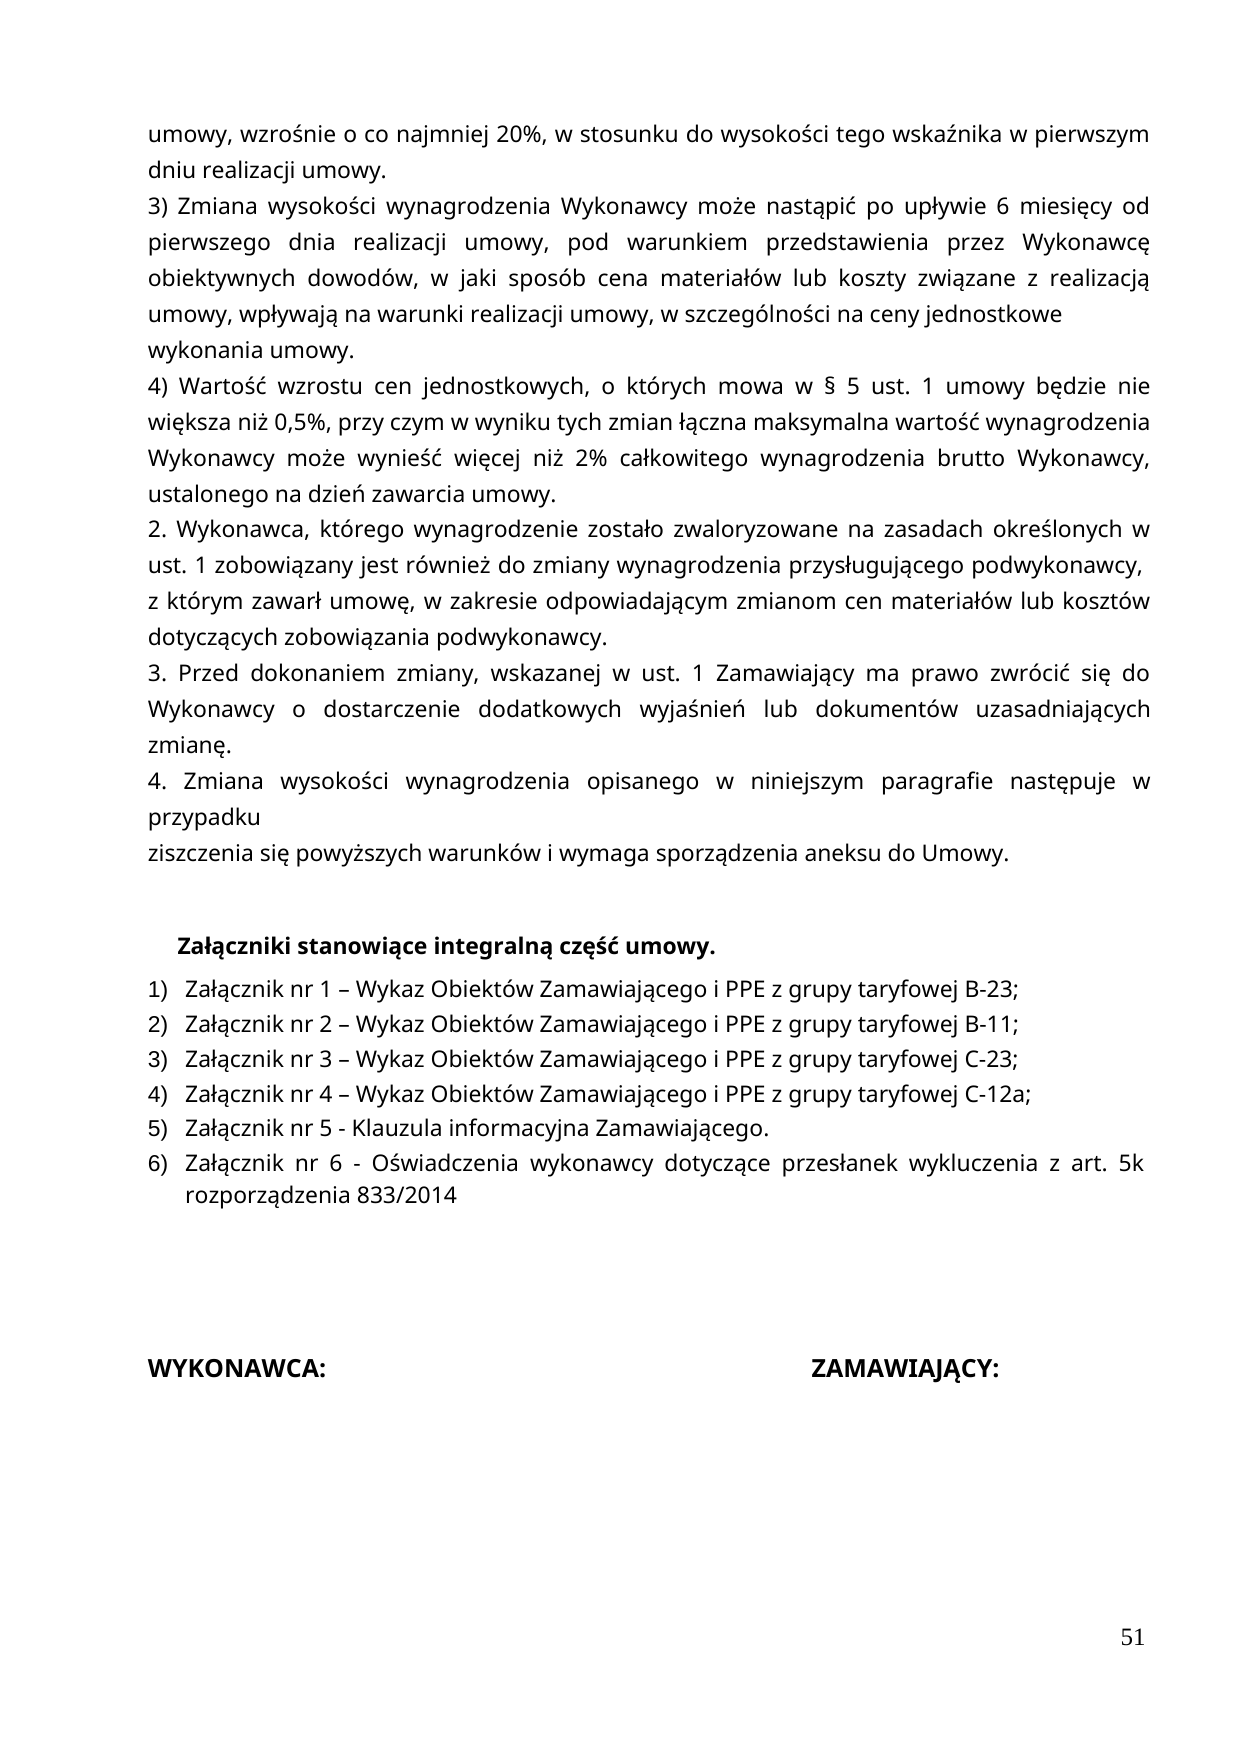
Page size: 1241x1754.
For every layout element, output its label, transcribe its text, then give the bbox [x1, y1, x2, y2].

list Załącznik nr 1 – Wykaz Obiektów Zamawiającego i PPE z grupy taryfowej B-23; [148, 973, 1146, 1005]
text 4) Wartość wzrostu cen jednostkowych, o których mowa w § 5 ust. 1 umowy będzie nie większa niż 0,5%, przy czym w wyniku tych zmian łączna maksymalna wartość wynagrodzenia Wykonawcy może wynieść więcej niż 2% całkowitego wynagrodzenia brutto Wykonawcy, ustalonego na dzień zawarcia umowy. [148, 370, 1152, 509]
text 3. Przed dokonaniem zmiany, wskazanej w ust. 1 Zamawiający ma prawo zwrócić się do Wykonawcy o dostarczenie dodatkowych wyjaśnień lub dokumentów uzasadniających zmianę. [148, 657, 1152, 760]
text 2. Wykonawca, którego wynagrodzenie zostało zwaloryzowane na zasadach określonych w ust. 1 zobowiązany jest również do zmiany wynagrodzenia przysługującego podwykonawcy, z którym zawarł umowę, w zakresie odpowiadającym zmianom cen materiałów lub kosztów dotyczących zobowiązania podwykonawcy. [148, 513, 1152, 652]
list Załącznik nr 6 - Oświadczenia wykonawcy dotyczące przesłanek wykluczenia z art. 5k rozporządzenia 833/2014 [148, 1147, 1146, 1211]
list Załącznik nr 5 - Klauzula informacyjna Zamawiającego. [148, 1112, 1146, 1143]
text wykonania umowy. [148, 334, 1152, 365]
text ziszczenia się powyższych warunków i wymaga sporządzenia aneksu do Umowy. [148, 837, 1152, 868]
text 3) Zmiana wysokości wynagrodzenia Wykonawcy może nastąpić po upływie 6 miesięcy od pierwszego dnia realizacji umowy, pod warunkiem przedstawienia przez Wykonawcę obiektywnych dowodów, w jaki sposób cena materiałów lub koszty związane z realizacją umowy, wpływają na warunki realizacji umowy, w szczególności na ceny jednostkowe [148, 190, 1152, 329]
list Załącznik nr 3 – Wykaz Obiektów Zamawiającego i PPE z grupy taryfowej C-23; [148, 1043, 1146, 1074]
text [148, 118, 1152, 185]
text Załączniki stanowiące integralną część umowy. [177, 930, 1152, 961]
text 4. Zmiana wysokości wynagrodzenia opisanego w niniejszym paragrafie następuje w przypadku [148, 765, 1152, 832]
text WYKONAWCA: ZAMAWIAJĄCY: [148, 1351, 1152, 1385]
list Załącznik nr 2 – Wykaz Obiektów Zamawiającego i PPE z grupy taryfowej B-11; [148, 1008, 1146, 1039]
list Załącznik nr 4 – Wykaz Obiektów Zamawiającego i PPE z grupy taryfowej C-12a; [148, 1077, 1146, 1109]
